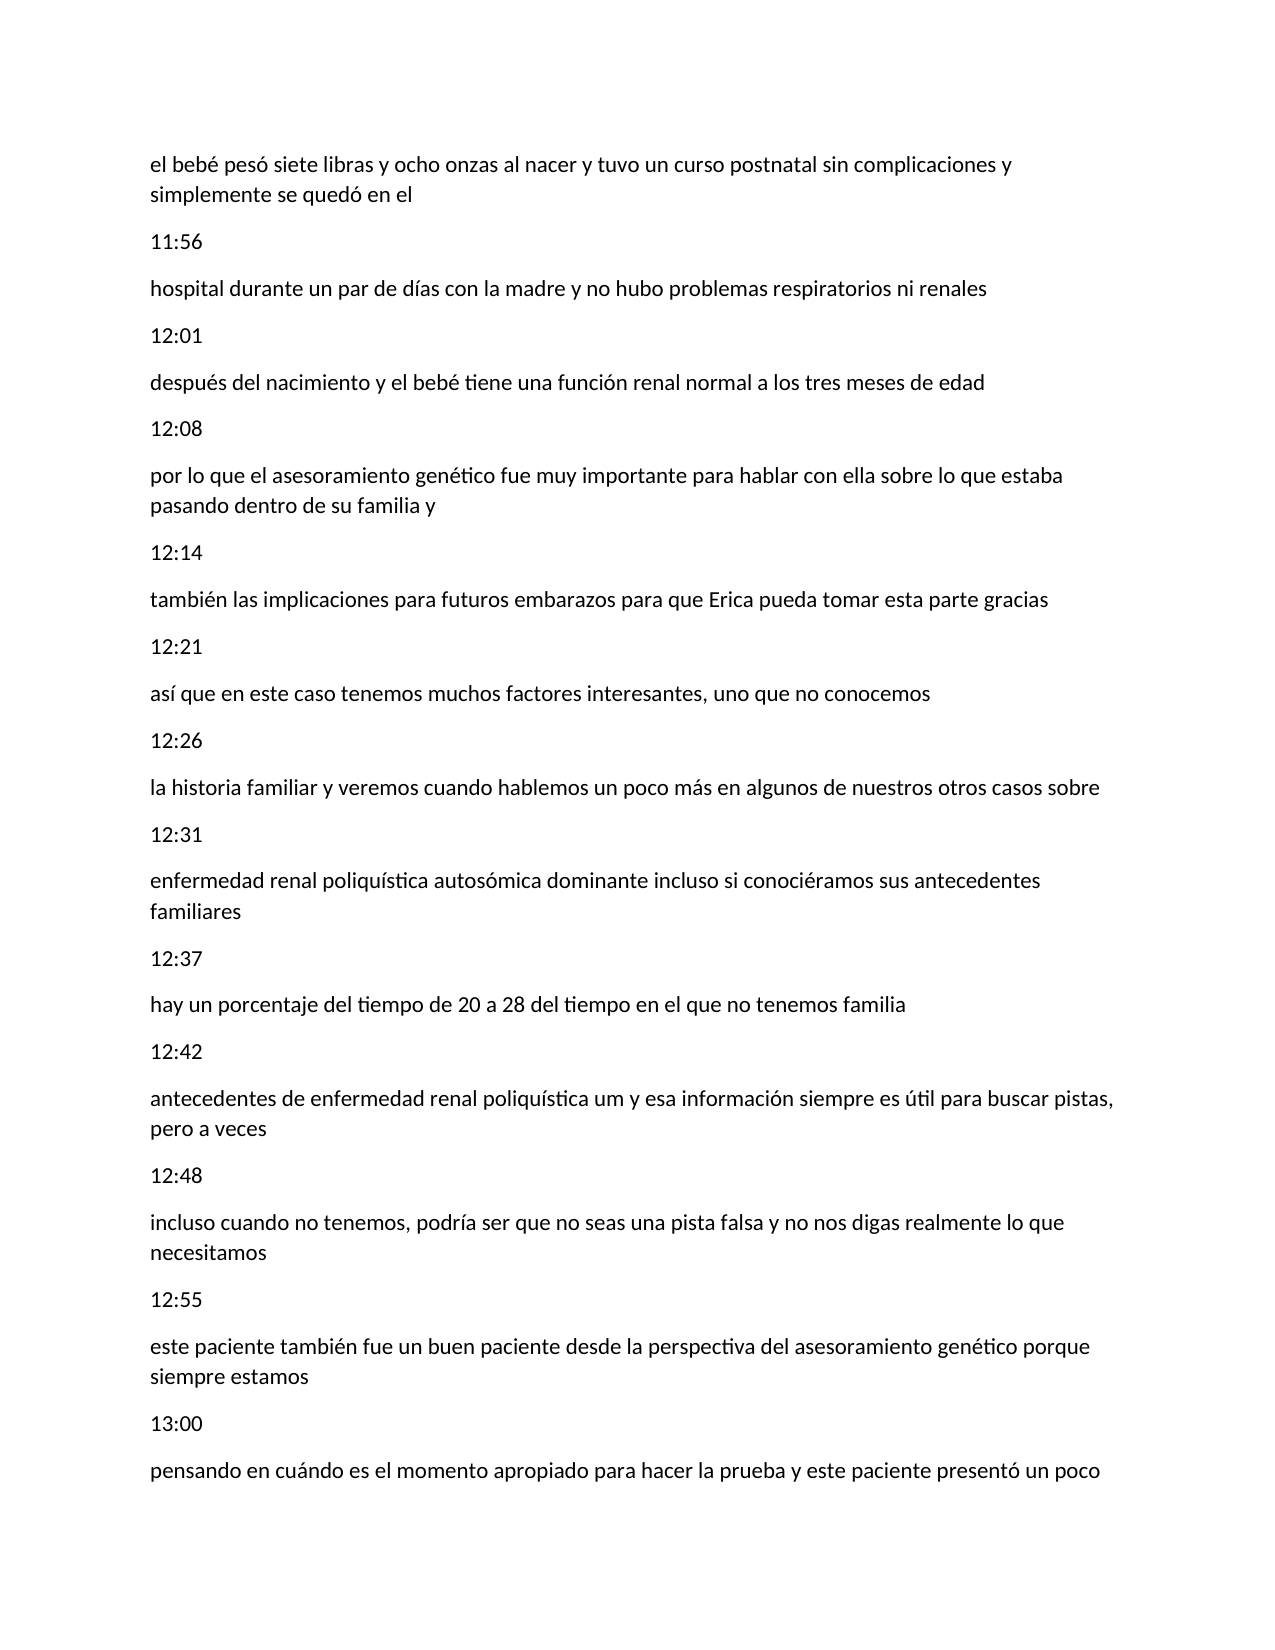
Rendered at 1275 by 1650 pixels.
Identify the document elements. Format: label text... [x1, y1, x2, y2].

text así que en este caso tenemos muchos factores interesantes, uno que no conocemos [150, 679, 1125, 707]
text 12:31 [150, 820, 1125, 848]
text después del nacimiento y el bebé tiene una función renal normal a los tres meses de edad [150, 368, 1125, 396]
text enfermedad renal poliquística autosómica dominante incluso si conociéramos sus antecedentes familiares [150, 867, 1125, 925]
text 12:01 [150, 321, 1125, 349]
text 12:08 [150, 414, 1125, 443]
text antecedentes de enfermedad renal poliquística um y esa información siempre es útil para buscar pistas, pero a veces [150, 1084, 1125, 1143]
text 11:56 [150, 227, 1125, 255]
text este paciente también fue un buen paciente desde la perspectiva del asesoramiento genético porque siempre estamos [150, 1332, 1125, 1391]
text 12:55 [150, 1285, 1125, 1313]
text pensando en cuándo es el momento apropiado para hacer la prueba y este paciente presentó un poco [150, 1456, 1125, 1484]
text 12:14 [150, 538, 1125, 567]
text hospital durante un par de días con la madre y no hubo problemas respiratorios ni renales [150, 274, 1125, 302]
text 13:00 [150, 1409, 1125, 1437]
text incluso cuando no tenemos, podría ser que no seas una pista falsa y no nos digas realmente lo que necesitamos [150, 1208, 1125, 1267]
text la historia familiar y veremos cuando hablemos un poco más en algunos de nuestros otros casos sobre [150, 773, 1125, 801]
text 12:37 [150, 944, 1125, 972]
text 12:26 [150, 726, 1125, 754]
text 12:42 [150, 1037, 1125, 1066]
text el bebé pesó siete libras y ocho onzas al nacer y tuvo un curso postnatal sin complicaciones y simplemente se quedó en el [150, 150, 1125, 208]
text 12:48 [150, 1161, 1125, 1189]
text también las implicaciones para futuros embarazos para que Erica pueda tomar esta parte gracias [150, 585, 1125, 613]
text por lo que el asesoramiento genético fue muy importante para hablar con ella sobre lo que estaba pasando dentro de su familia y [150, 461, 1125, 520]
text hay un porcentaje del tiempo de 20 a 28 del tiempo en el que no tenemos familia [150, 991, 1125, 1019]
text 12:21 [150, 632, 1125, 660]
